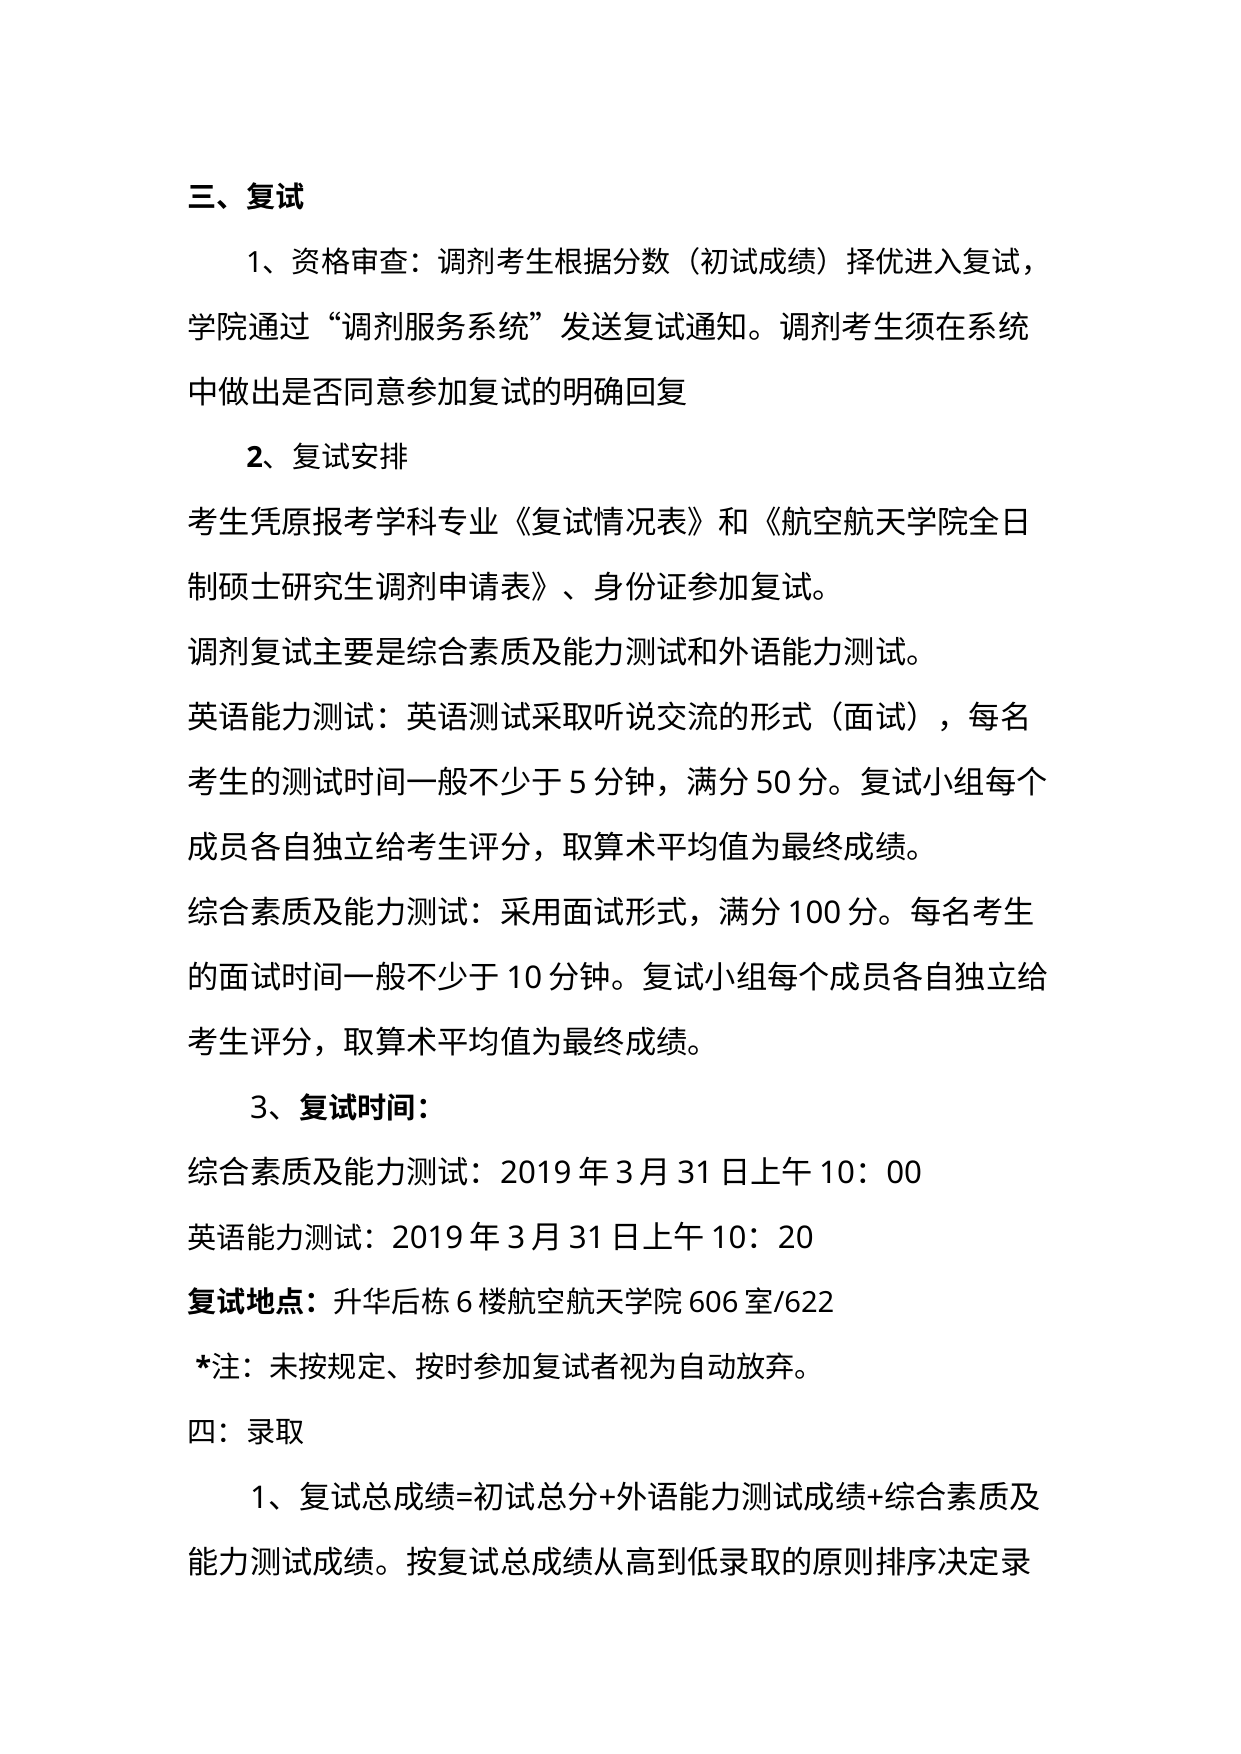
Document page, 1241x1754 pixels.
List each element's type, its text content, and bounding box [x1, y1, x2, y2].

text 考生凭原报考学科专业《复试情况表》和《航空航天学院全日制硕士研究生调剂申请表》、身份证参加复试。 [187, 487, 1053, 617]
list 2、复试安排 [187, 422, 1053, 487]
text 英语能力测试：英语测试采取听说交流的形式（面试），每名考生的测试时间一般不少于5分钟，满分50分。复试小组每个成员各自独立给考生评分，取算术平均值为最终成绩。 [187, 682, 1053, 877]
text 综合素质及能力测试：采用面试形式，满分100分。每名考生的面试时间一般不少于10分钟。复试小组每个成员各自独立给考生评分，取算术平均值为最终成绩。 [187, 877, 1053, 1072]
text 综合素质及能力测试：2019年3月31日上午10：00 [187, 1137, 1053, 1202]
text 三、复试 [187, 162, 1053, 227]
text 英语能力测试：2019年3月31日上午10：20 [187, 1202, 1053, 1267]
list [187, 1462, 1053, 1592]
text 调剂复试主要是综合素质及能力测试和外语能力测试。 [187, 617, 1053, 682]
text *注：未按规定、按时参加复试者视为自动放弃。 [187, 1332, 1053, 1397]
text 复试地点：升华后栋6楼航空航天学院606室/622 [187, 1267, 1053, 1332]
text 3、复试时间： [187, 1072, 1053, 1137]
text 四：录取 [187, 1397, 1053, 1462]
list 1、资格审查：调剂考生根据分数（初试成绩）择优进入复试，学院通过“调剂服务系统”发送复试通知。调剂考生须在系统中做出是否同意参加复试的明确回复 [187, 227, 1053, 422]
